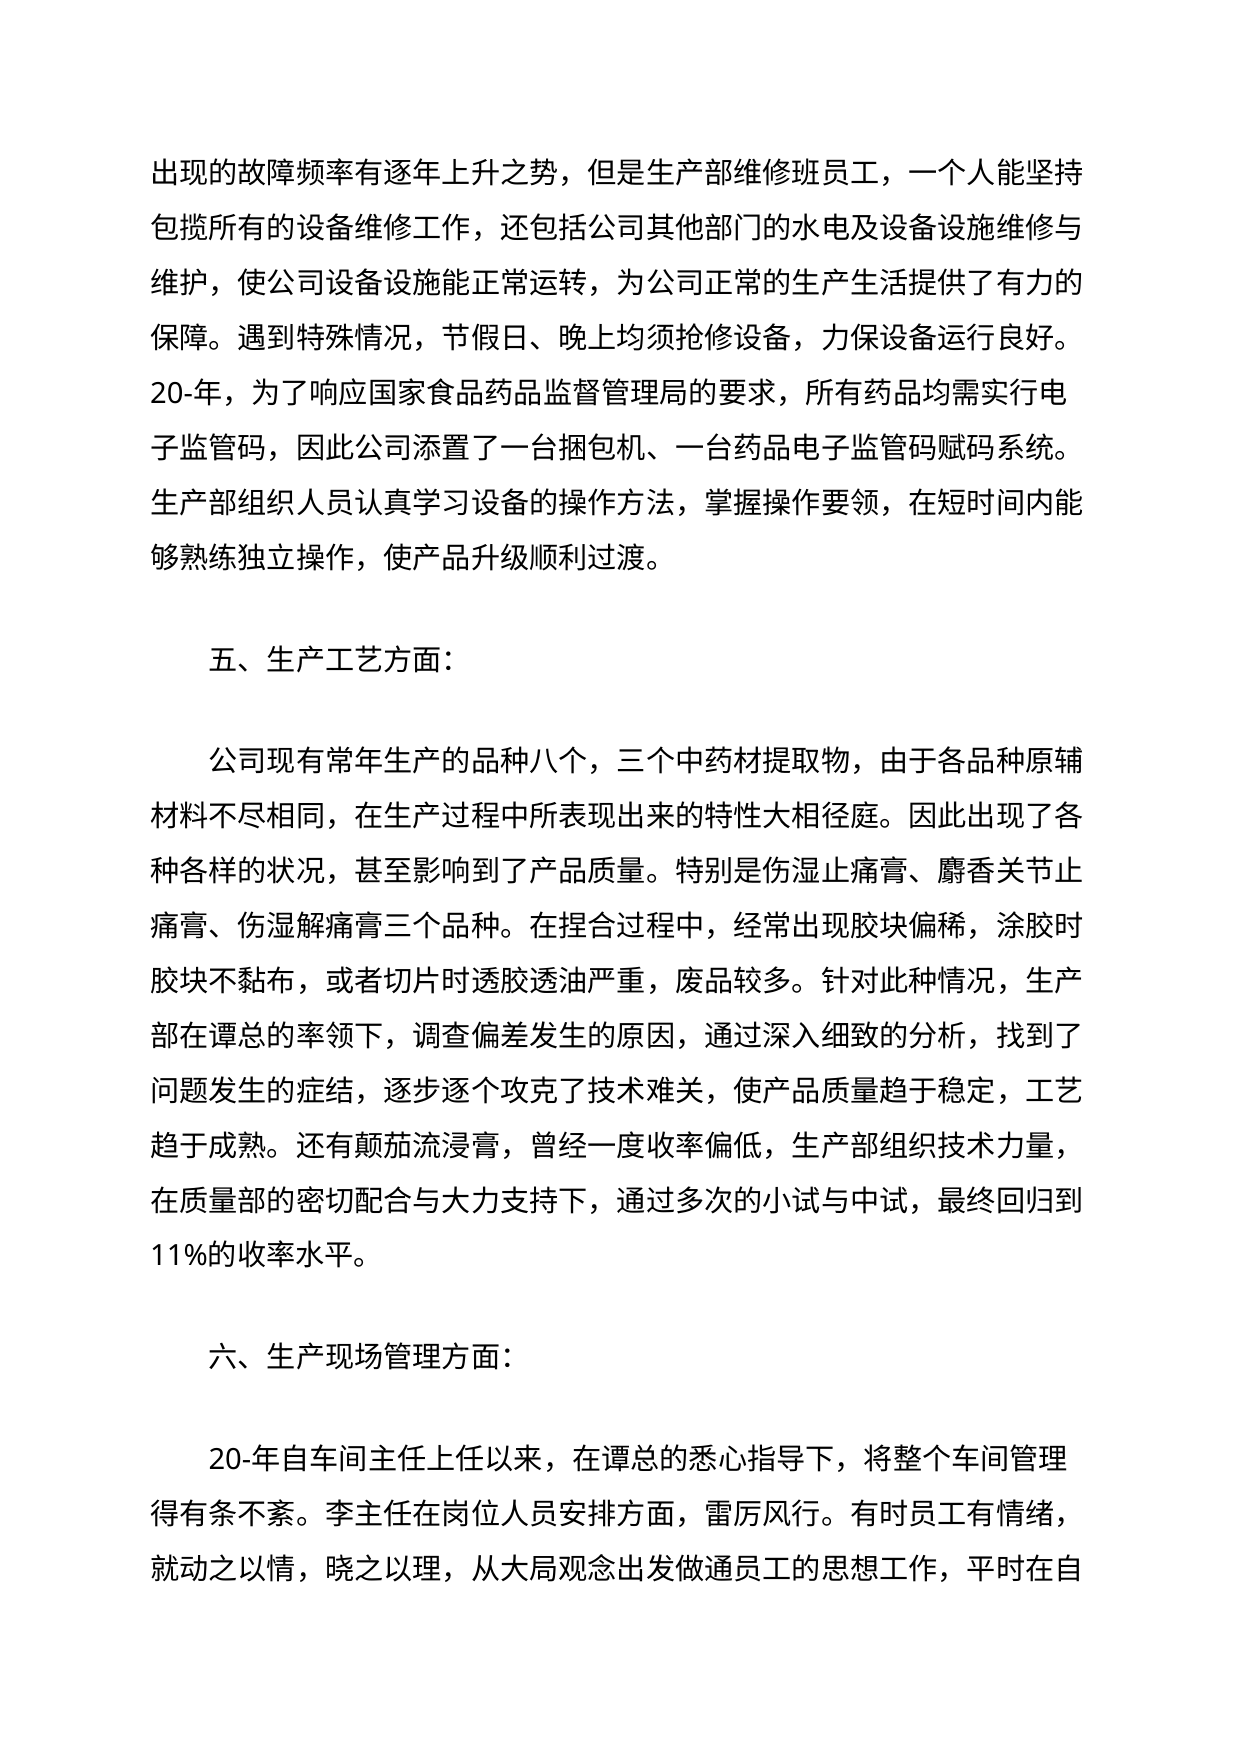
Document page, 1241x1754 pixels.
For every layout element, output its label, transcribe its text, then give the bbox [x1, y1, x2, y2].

text 公司现有常年生产的品种八个，三个中药材提取物，由于各品种原辅材料不尽相同，在生产过程中所表现出来的特性大相径庭。因此出现了各种各样的状况，甚至影响到了产品质量。特别是伤湿止痛膏、麝香关节止痛膏、伤湿解痛膏三个品种。在捏合过程中，经常出现胶块偏稀，涂胶时胶块不黏布，或者切片时透胶透油严重，废品较多。针对此种情况，生产部在谭总的率领下，调查偏差发生的原因，通过深入细致的分析，找到了问题发生的症结，逐步逐个攻克了技术难关，使产品质量趋于稳定，工艺趋于成熟。还有颠茄流浸膏，曾经一度收率偏低，生产部组织技术力量，在质量部的密切配合与大力支持下，通过多次的小试与中试，最终回归到11%的收率水平。 [150, 738, 1090, 1274]
text 五、生产工艺方面： [150, 636, 1090, 678]
text 六、生产现场管理方面： [150, 1334, 1090, 1376]
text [150, 1436, 1090, 1588]
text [150, 150, 1090, 577]
